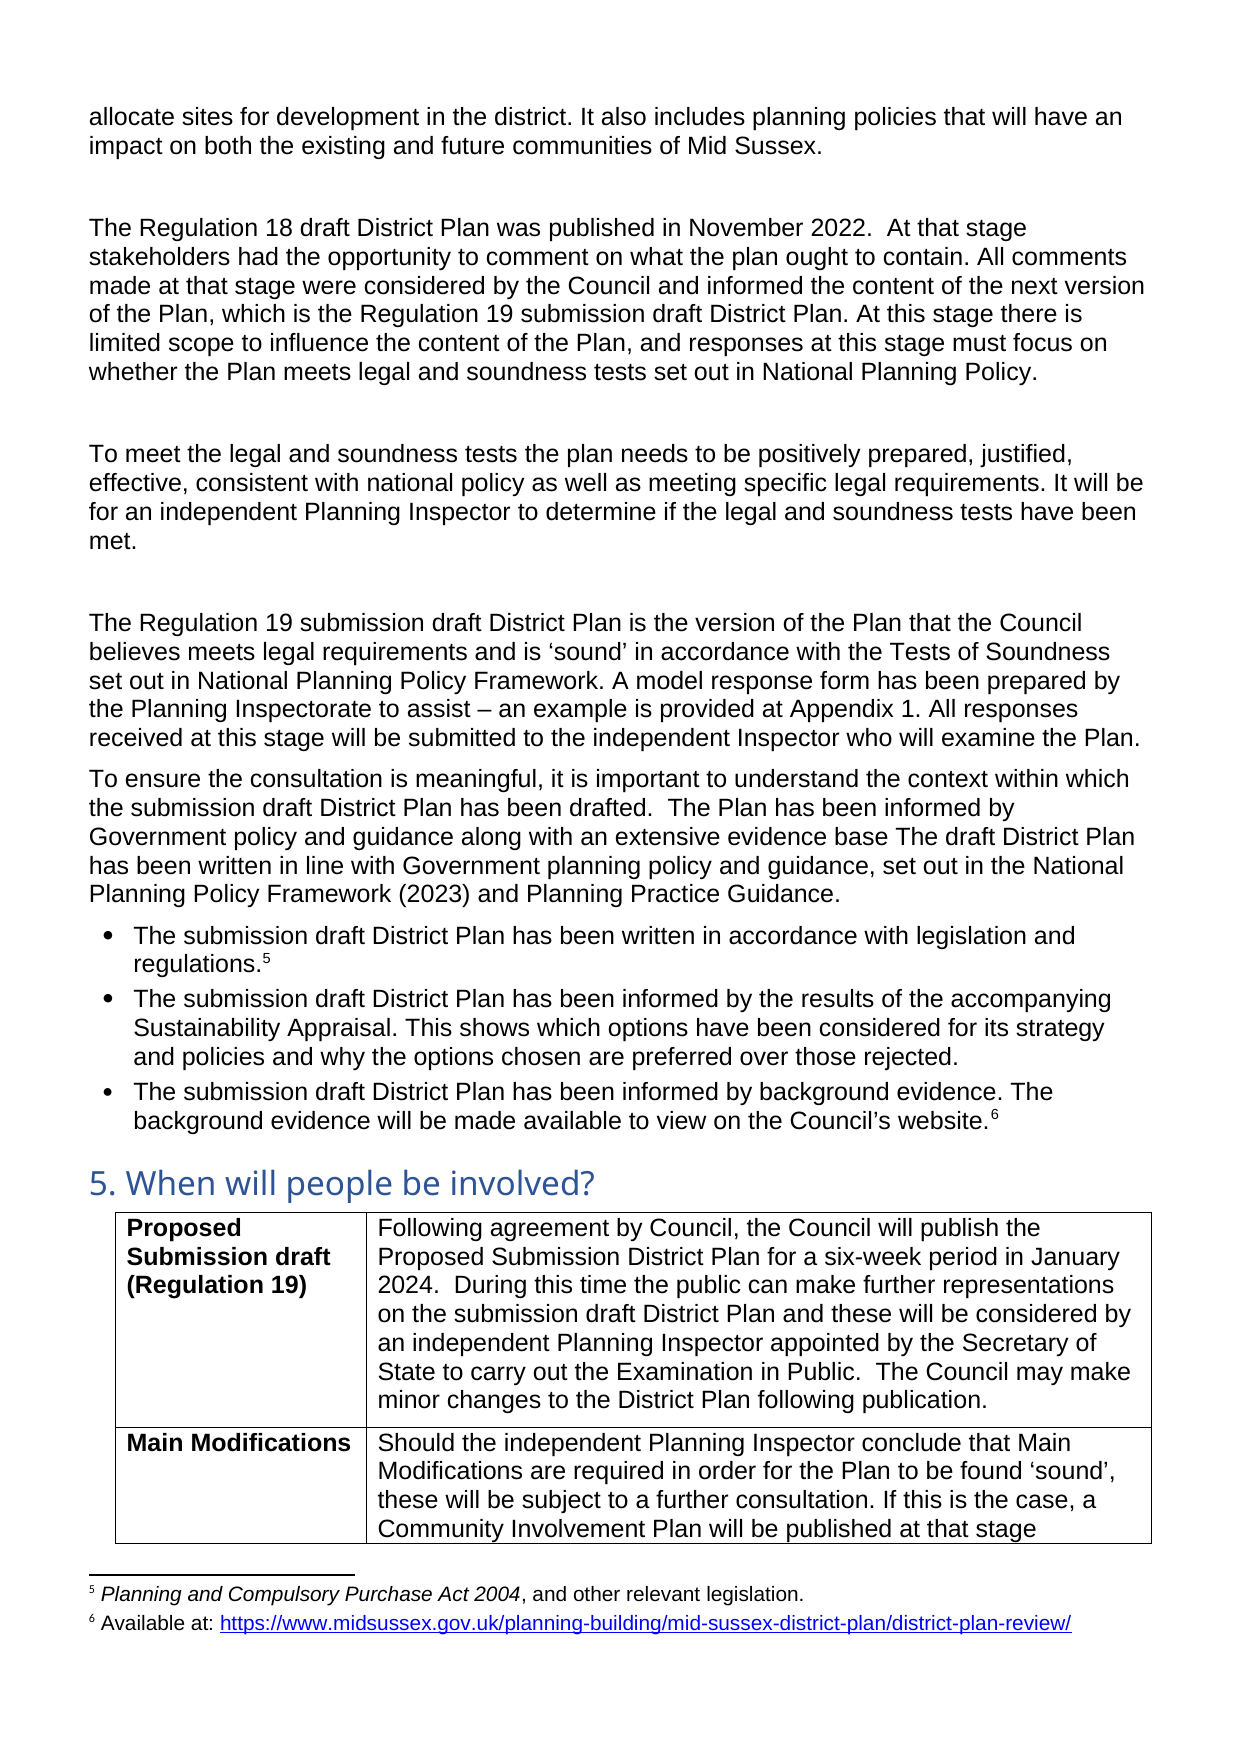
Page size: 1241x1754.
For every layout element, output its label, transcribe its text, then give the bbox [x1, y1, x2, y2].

table_header Following agreement by Council, the Council will publish the Proposed Submission District Plan for a six-week period in January 2024. During this time the public can make further representations on the submission draft District Plan and these will be considered by an independent Planning Inspector appointed by the Secretary of State to carry out the Examination in Public. The Council may make minor changes to the District Plan following publication. [367, 1213, 1151, 1427]
list The submission draft District Plan has been informed by the results of the accompanying Sustainability Appraisal. This shows which options have been considered for its strategy and policies and why the options chosen are preferred over those rejected. [103, 984, 1152, 1071]
list The submission draft District Plan has been written in accordance with legislation and regulations. [103, 921, 1152, 978]
table_header Proposed Submission draft (Regulation 19) [116, 1213, 366, 1427]
list The submission draft District Plan has been informed by background evidence. The background evidence will be made available to view on the Council’s website. [103, 1077, 1152, 1134]
table_cell Main Modifications [116, 1428, 366, 1543]
text To meet the legal and soundness tests the plan needs to be positively prepared, justified, effective, consistent with national policy as well as meeting specific legal requirements. It will be for an independent Planning Inspector to determine if the legal and soundness tests have been met. [89, 439, 1152, 554]
text The Regulation 18 draft District Plan was published in November 2022. At that stage stakeholders had the opportunity to comment on what the plan ought to contain. All comments made at that stage were considered by the Council and informed the content of the next version of the Plan, which is the Regulation 19 submission draft District Plan. At this stage there is limited scope to influence the content of the Plan, and responses at this stage must focus on whether the Plan meets legal and soundness tests set out in National Planning Policy. [89, 213, 1152, 386]
text The Regulation 19 submission draft District Plan is the version of the Plan that the Council believes meets legal requirements and is ‘sound’ in accordance with the Tests of Soundness set out in National Planning Policy Framework. A model response form has been prepared by the Planning Inspectorate to assist – an example is provided at Appendix 1. All responses received at this stage will be submitted to the independent Inspector who will examine the Plan. [89, 608, 1152, 752]
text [89, 102, 1152, 159]
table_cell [367, 1428, 1151, 1543]
subtitle 5. When will people be involved? [89, 1159, 1152, 1205]
text To ensure the consultation is meaningful, it is important to understand the context within which the submission draft District Plan has been drafted. The Plan has been informed by Government policy and guidance along with an extensive evidence base The draft District Plan has been written in line with Government planning policy and guidance, set out in the National Planning Policy Framework (2023) and Planning Practice Guidance. [89, 764, 1152, 908]
